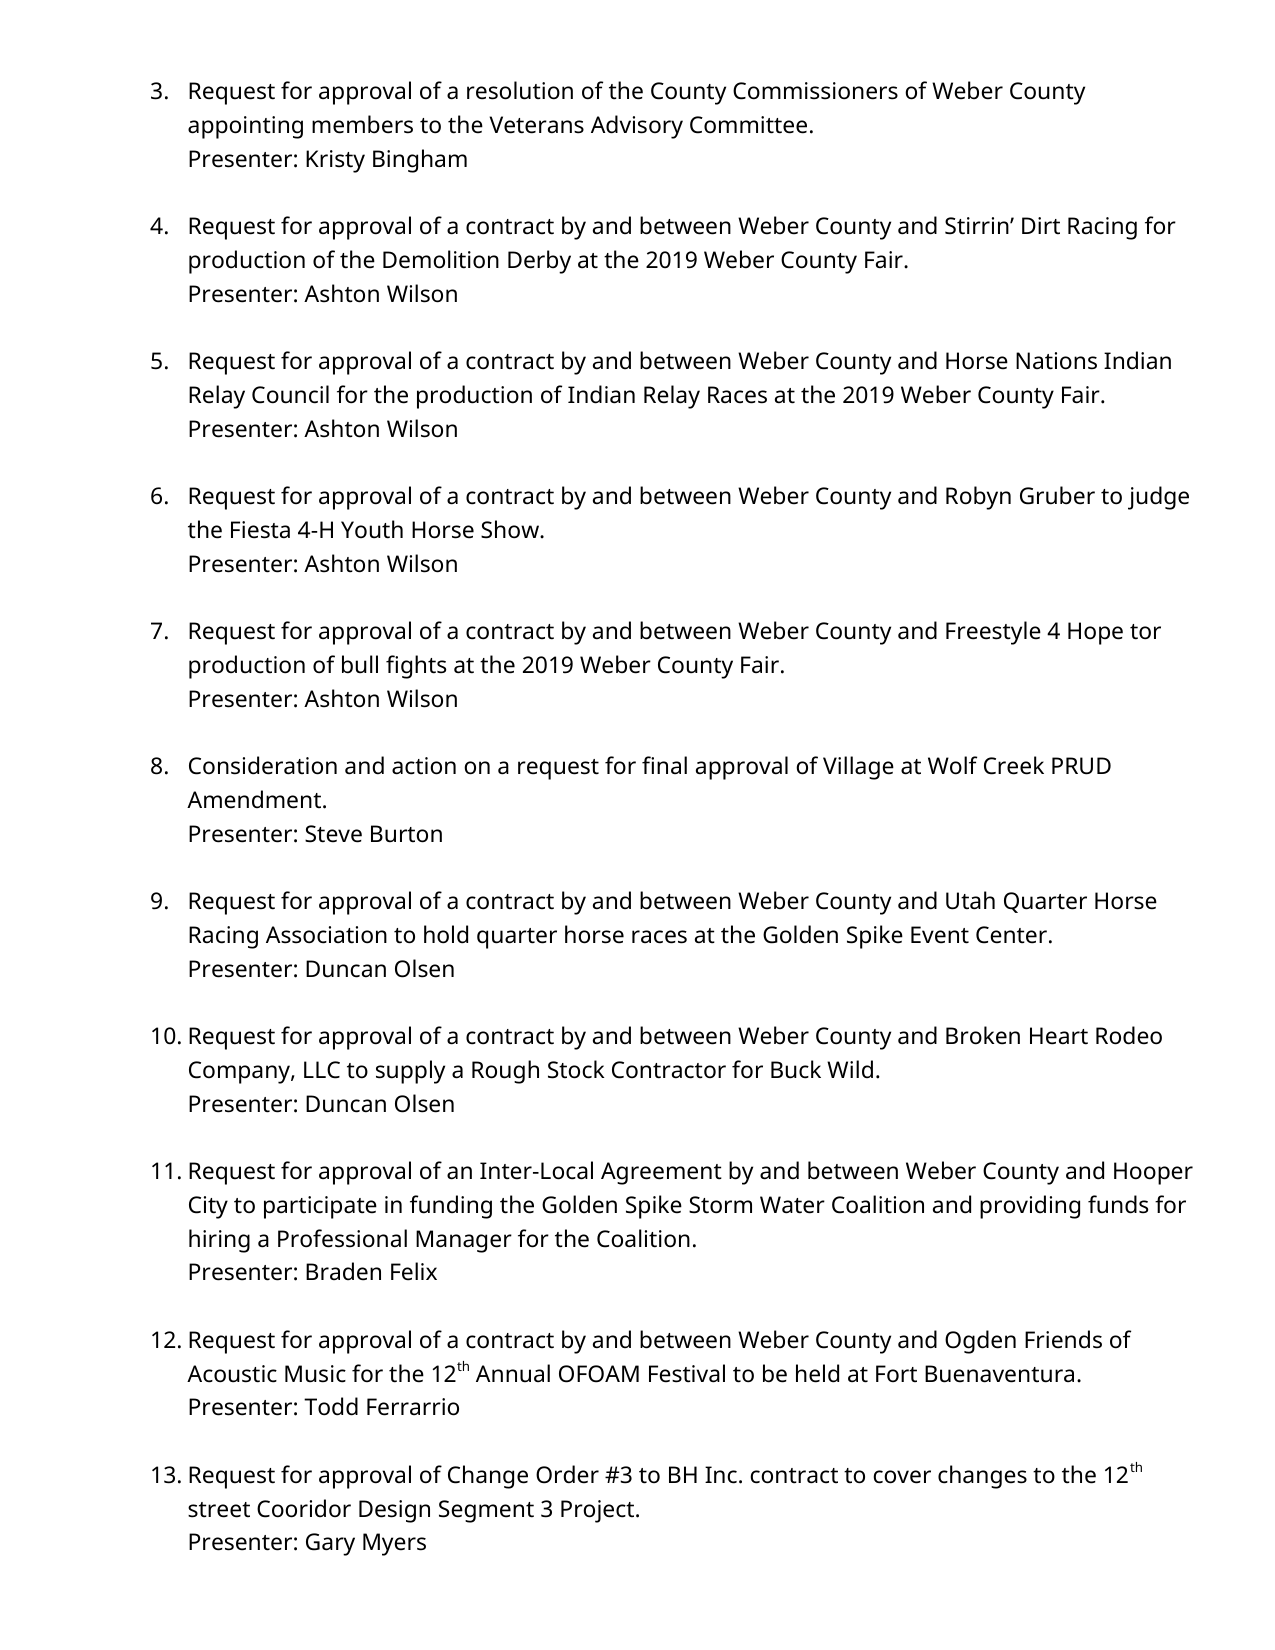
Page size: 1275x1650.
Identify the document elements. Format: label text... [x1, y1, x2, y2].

list Presenter: Ashton Wilson [187, 682, 1200, 714]
list Presenter: Duncan Olsen [187, 952, 1200, 984]
text Presenter: Ashton Wilson [187, 412, 1200, 444]
list Request for approval of a contract by and between Weber County and Horse Nations Indian Relay Council for the production of Indian Relay Races at the 2019 Weber County Fair. [150, 345, 1200, 410]
list Request for approval of an Inter-Local Agreement by and between Weber County and Hooper City to participate in funding the Golden Spike Storm Water Coalition and providing funds for hiring a Professional Manager for the Coalition. [150, 1155, 1200, 1254]
list Presenter: Todd Ferrarrio [187, 1391, 1200, 1422]
list Request for approval of a contract by and between Weber County and Ogden Friends of Acoustic Music for the 12th Annual OFOAM Festival to be held at Fort Buenaventura. [150, 1324, 1200, 1389]
list Request for approval of a contract by and between Weber County and Utah Quarter Horse Racing Association to hold quarter horse races at the Golden Spike Event Center. [150, 885, 1200, 950]
list Presenter: Duncan Olsen [187, 1087, 1200, 1119]
list Presenter: Steve Burton [187, 817, 1200, 849]
list Presenter: Kristy Bingham [187, 142, 1200, 174]
list Request for approval of a contract by and between Weber County and Broken Heart Rodeo Company, LLC to supply a Rough Stock Contractor for Buck Wild. [150, 1020, 1200, 1085]
list Request for approval of Change Order #3 to BH Inc. contract to cover changes to the 12th street Cooridor Design Segment 3 Project. [150, 1459, 1200, 1524]
list Request for approval of a contract by and between Weber County and Stirrin’ Dirt Racing for production of the Demolition Derby at the 2019 Weber County Fair. [150, 210, 1200, 275]
list Presenter: Braden Felix [187, 1256, 1200, 1287]
list Request for approval of a resolution of the County Commissioners of Weber County appointing members to the Veterans Advisory Committee. [150, 75, 1200, 140]
list Consideration and action on a request for final approval of Village at Wolf Creek PRUD Amendment. [150, 750, 1200, 815]
list Request for approval of a contract by and between Weber County and Freestyle 4 Hope tor production of bull fights at the 2019 Weber County Fair. [150, 615, 1200, 680]
list Presenter: Gary Myers [187, 1526, 1200, 1557]
list Presenter: Ashton Wilson [187, 277, 1200, 309]
list Presenter: Ashton Wilson [187, 547, 1200, 579]
list Request for approval of a contract by and between Weber County and Robyn Gruber to judge the Fiesta 4-H Youth Horse Show. [150, 480, 1200, 545]
